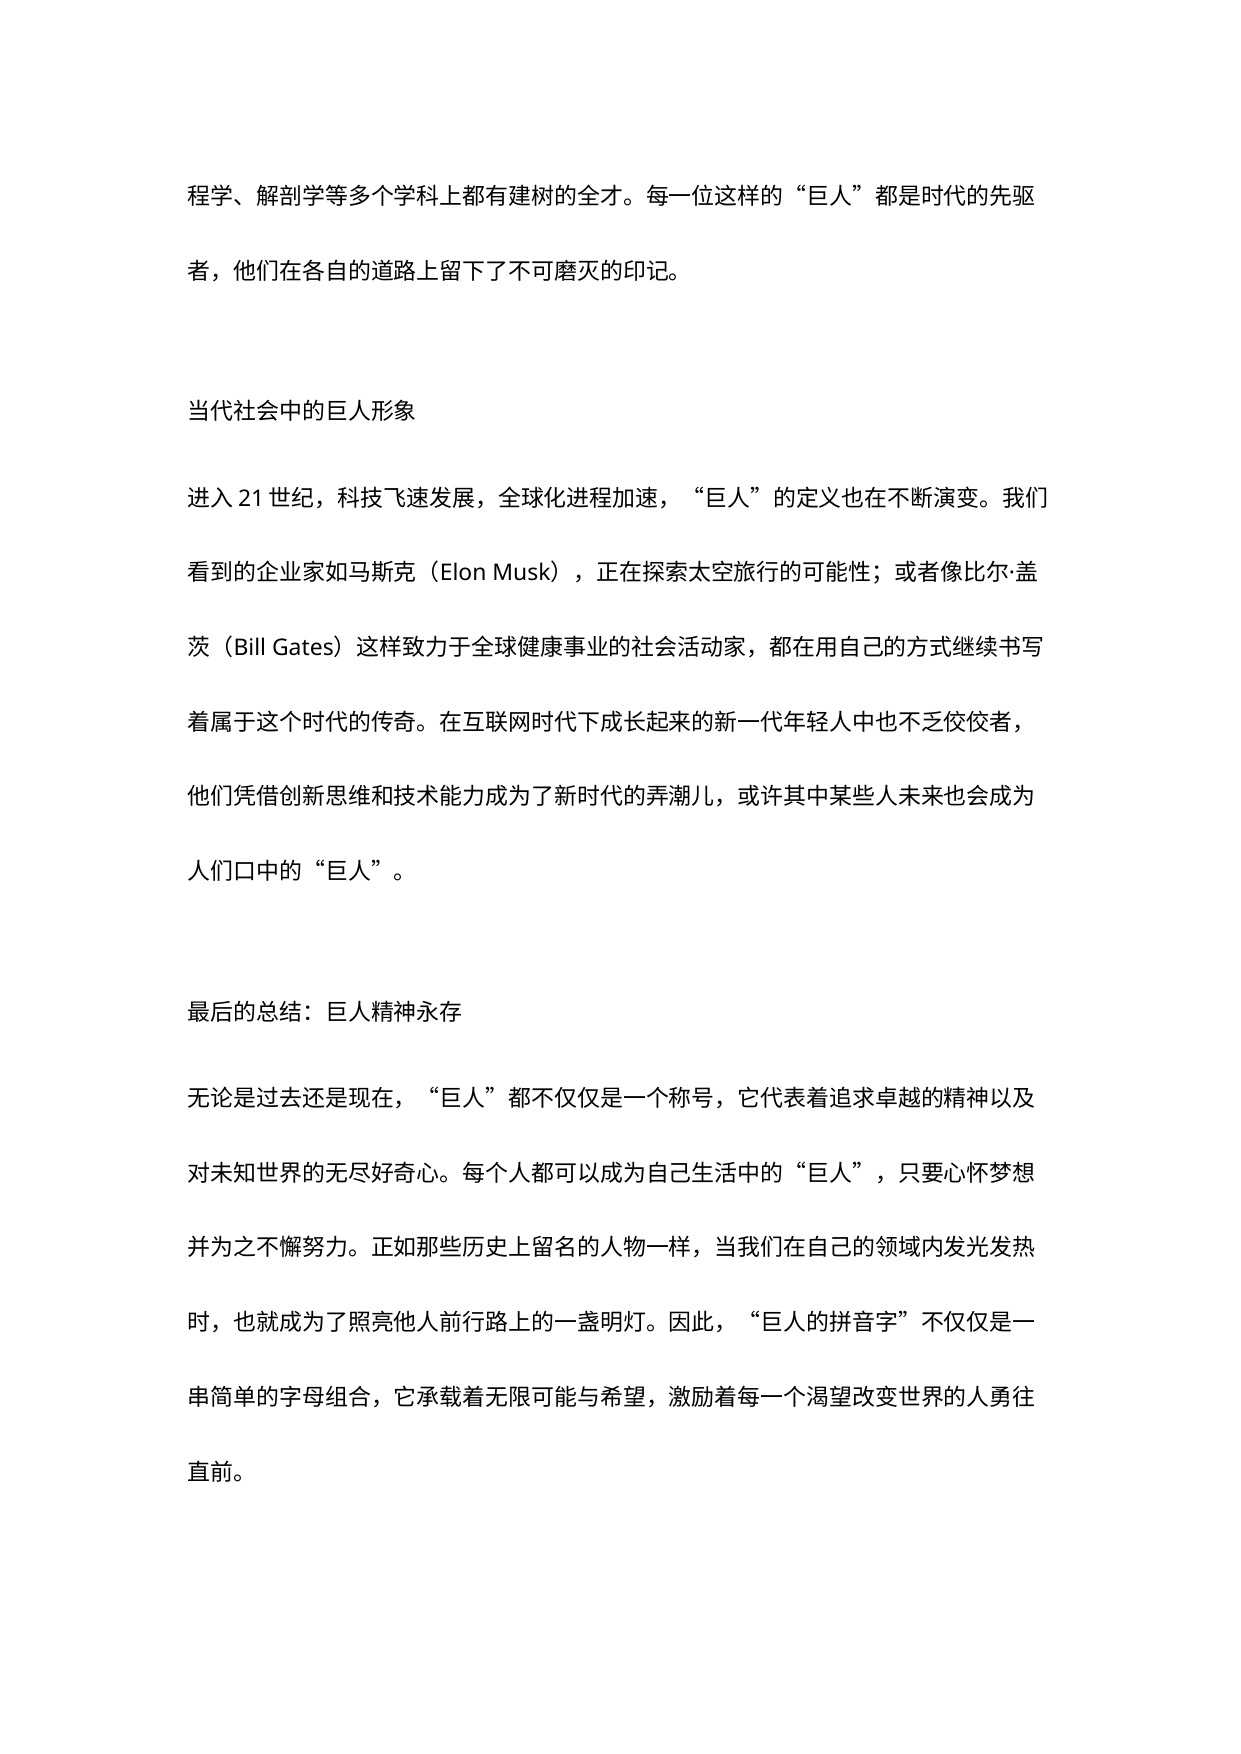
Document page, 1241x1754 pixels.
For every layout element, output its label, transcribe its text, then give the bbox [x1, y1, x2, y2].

text 当代社会中的巨人形象 [187, 377, 1053, 442]
text 进入21世纪，科技飞速发展，全球化进程加速，“巨人”的定义也在不断演变。我们看到的企业家如马斯克（Elon Musk），正在探索太空旅行的可能性；或者像比尔·盖茨（Bill Gates）这样致力于全球健康事业的社会活动家，都在用自己的方式继续书写着属于这个时代的传奇。在互联网时代下成长起来的新一代年轻人中也不乏佼佼者，他们凭借创新思维和技术能力成为了新时代的弄潮儿，或许其中某些人未来也会成为人们口中的“巨人”。 [187, 464, 1053, 902]
text 无论是过去还是现在，“巨人”都不仅仅是一个称号，它代表着追求卓越的精神以及对未知世界的无尽好奇心。每个人都可以成为自己生活中的“巨人”，只要心怀梦想并为之不懈努力。正如那些历史上留名的人物一样，当我们在自己的领域内发光发热时，也就成为了照亮他人前行路上的一盏明灯。因此，“巨人的拼音字”不仅仅是一串简单的字母组合，它承载着无限可能与希望，激励着每一个渴望改变世界的人勇往直前。 [187, 1064, 1053, 1502]
text 最后的总结：巨人精神永存 [187, 977, 1053, 1042]
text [187, 162, 1053, 302]
